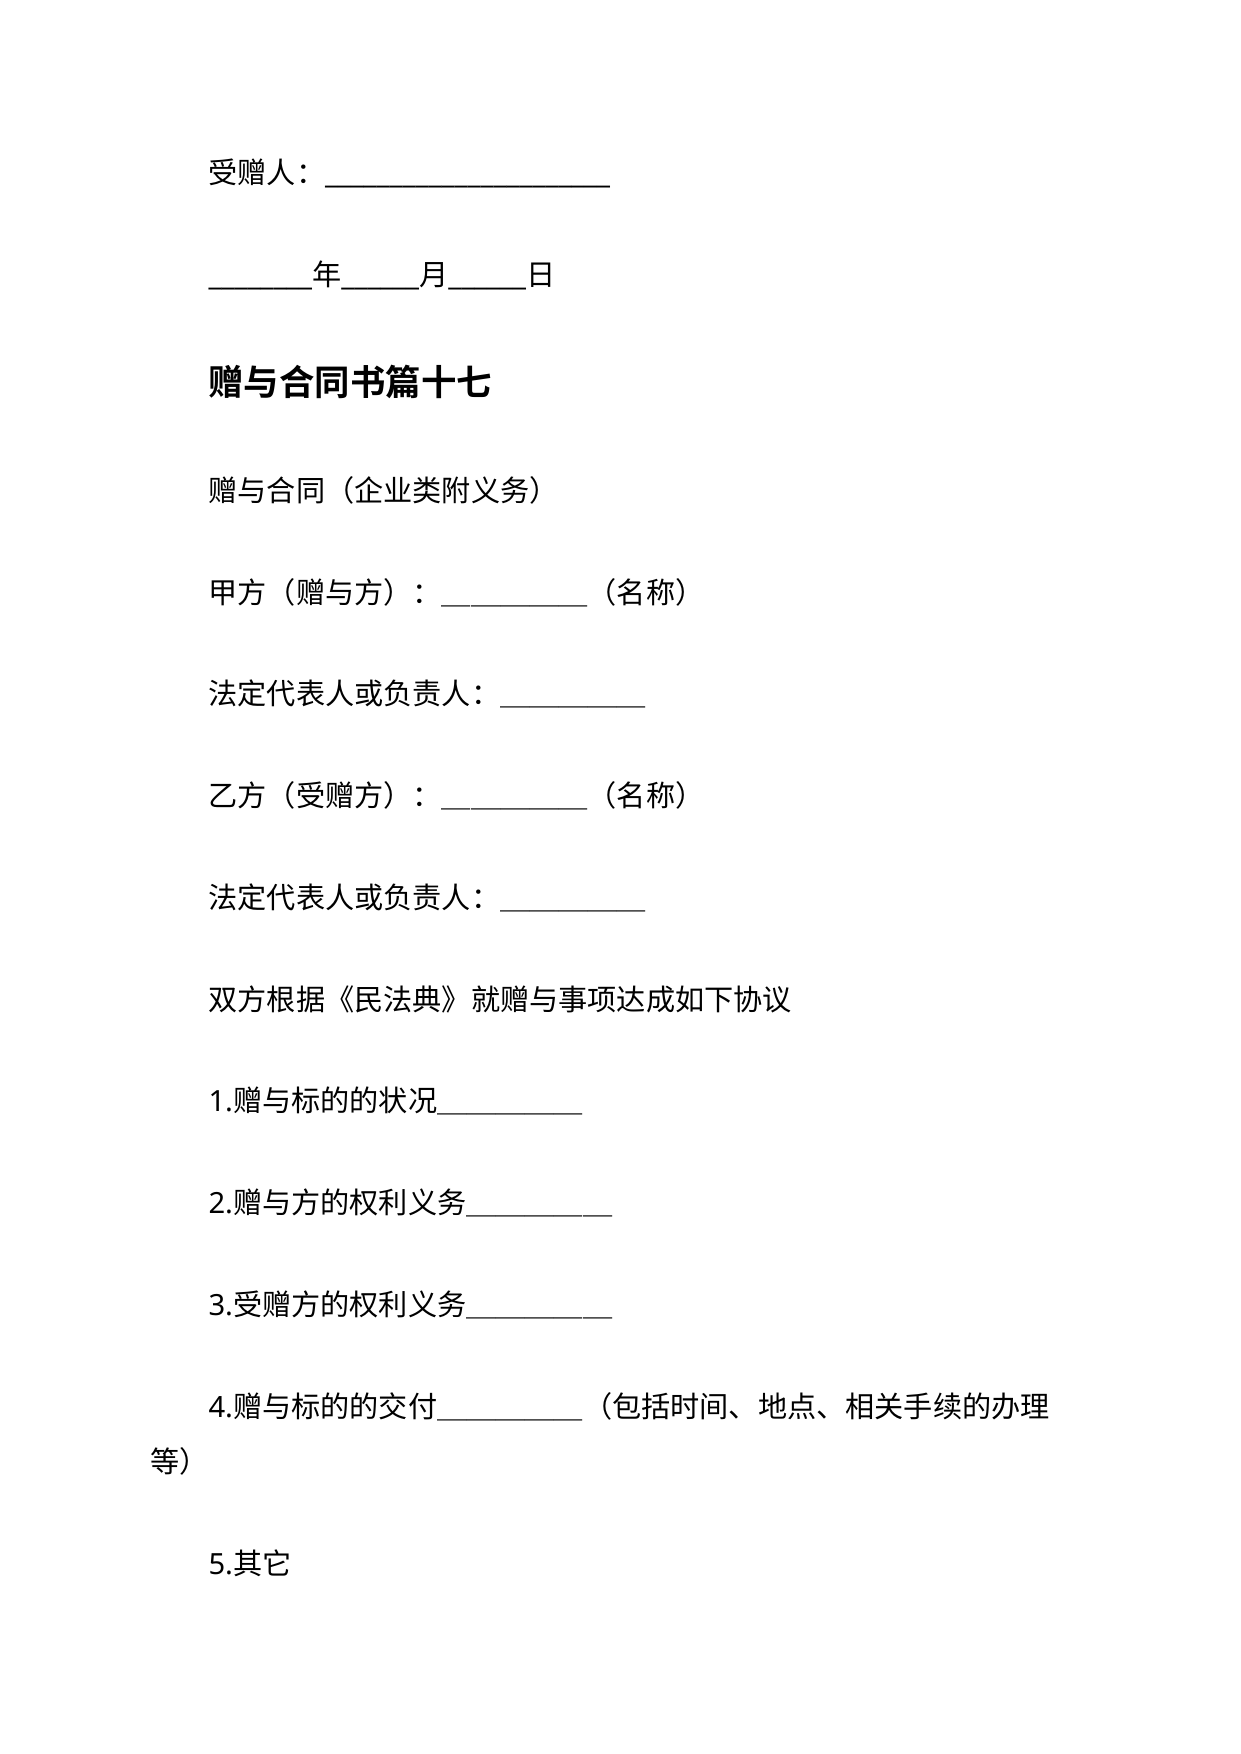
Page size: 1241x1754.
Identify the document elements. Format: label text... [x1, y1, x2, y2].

text 乙方（受赠方）：＿＿＿＿＿（名称） [150, 773, 1090, 815]
text 4.赠与标的的交付＿＿＿＿＿（包括时间、地点、相关手续的办理等） [150, 1384, 1090, 1481]
text 赠与合同书篇十七 [150, 354, 1090, 405]
text 赠与合同（企业类附义务） [150, 467, 1090, 510]
text 受赠人：______________________ [150, 150, 1090, 192]
text 5.其它 [150, 1541, 1090, 1583]
text ________年______月______日 [150, 252, 1090, 294]
text 3.受赠方的权利义务＿＿＿＿＿ [150, 1282, 1090, 1324]
text 甲方（赠与方）：＿＿＿＿＿（名称） [150, 569, 1090, 611]
text 法定代表人或负责人：＿＿＿＿＿ [150, 671, 1090, 713]
text 1.赠与标的的状况＿＿＿＿＿ [150, 1078, 1090, 1120]
text 法定代表人或负责人：＿＿＿＿＿ [150, 874, 1090, 917]
text 2.赠与方的权利义务＿＿＿＿＿ [150, 1180, 1090, 1222]
text 双方根据《民法典》就赠与事项达成如下协议 [150, 976, 1090, 1018]
